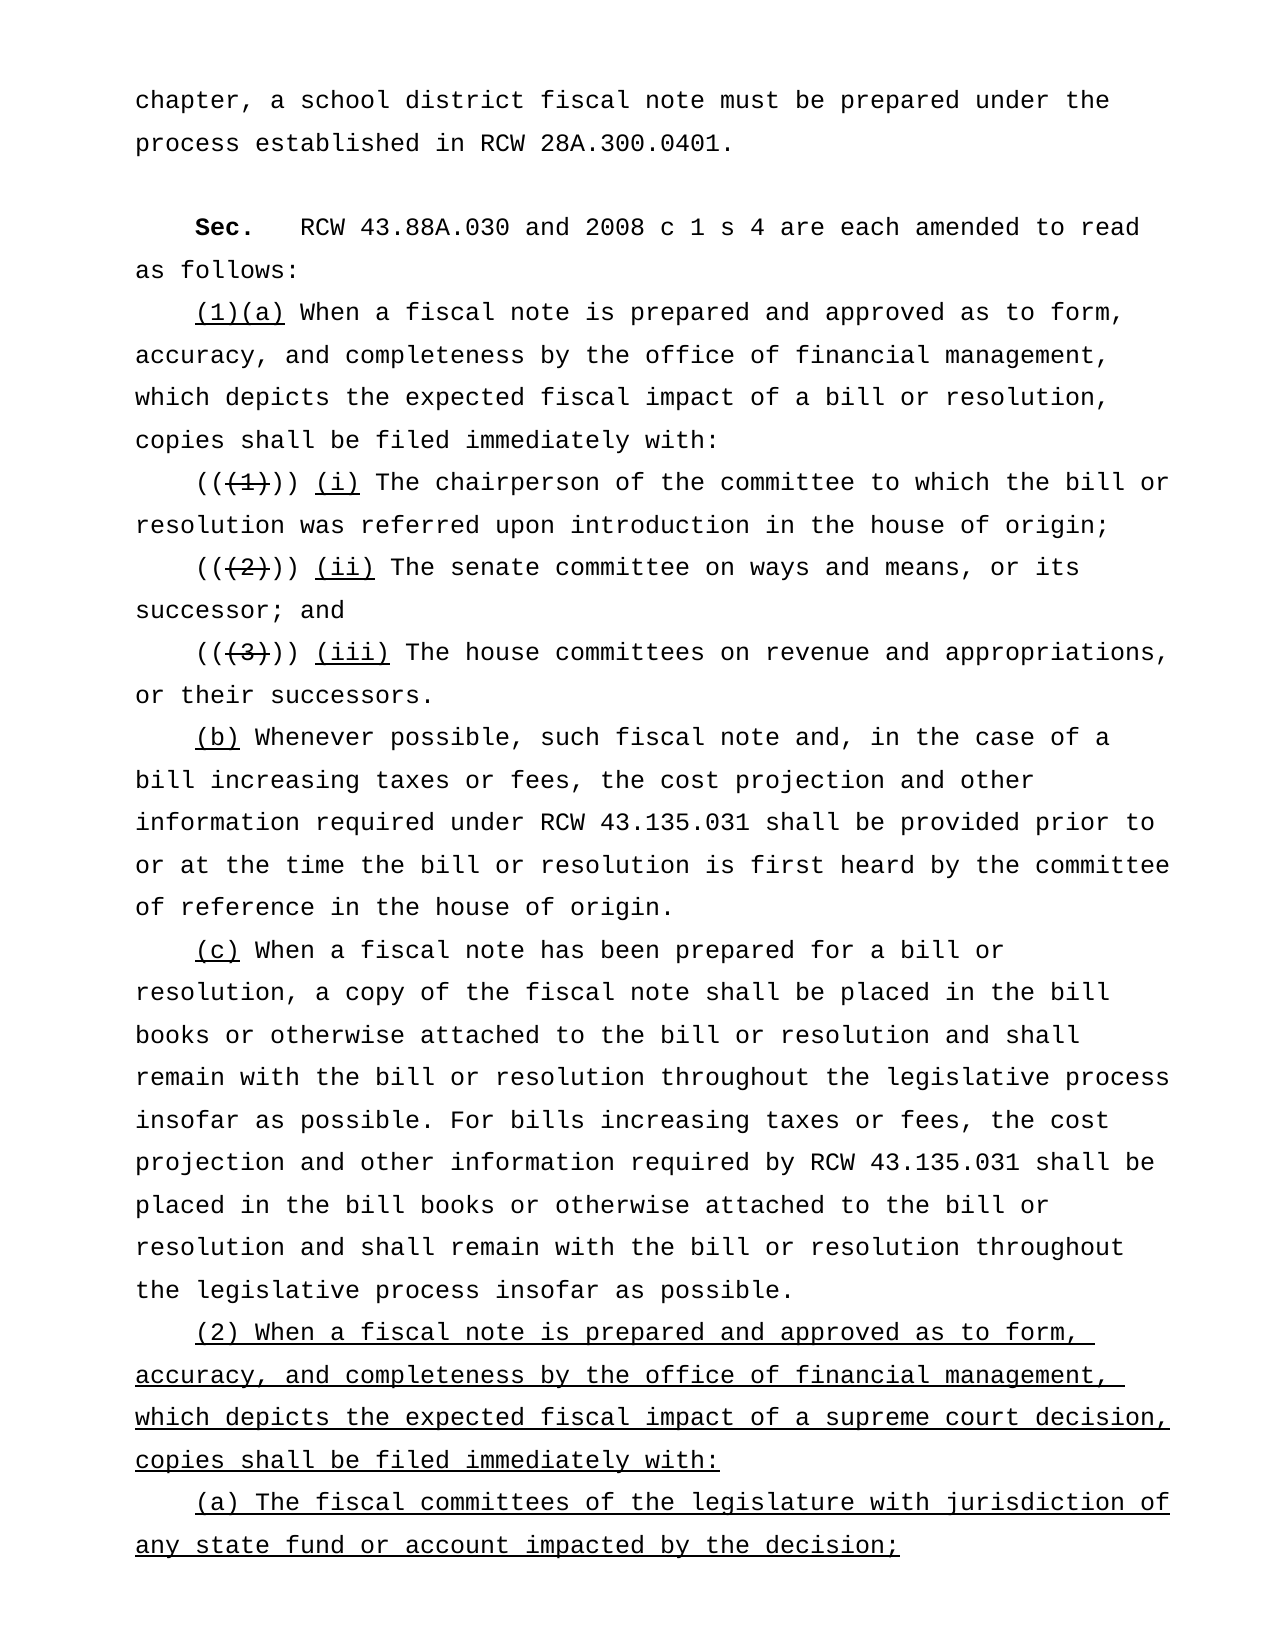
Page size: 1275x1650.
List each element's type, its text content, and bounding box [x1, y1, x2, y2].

text (2) When a fiscal note is prepared and approved as to form, accuracy, and completeness by the office of financial management, which depicts the expected fiscal impact of a supreme court decision, copies shall be filed immediately with: [135, 1307, 1170, 1428]
text (((1))) (i) The chairperson of the committee to which the bill or resolution was referred upon introduction in the house of origin; [135, 457, 1170, 542]
text (c) When a fiscal note has been prepared for a bill or resolution, a copy of the fiscal note shall be placed in the bill books or otherwise attached to the bill or resolution and shall remain with the bill or resolution throughout the legislative process insofar as possible. For bills increasing taxes or fees, the cost projection and other information required by RCW 43.135.031 shall be placed in the bill books or otherwise attached to the bill or resolution and shall remain with the bill or resolution throughout the legislative process insofar as possible. [135, 924, 1170, 1307]
text (a) The fiscal committees of the legislature with jurisdiction of any state fund or account impacted by the decision; [135, 1477, 1170, 1562]
text (b) Whenever possible, such fiscal note and, in the case of a bill increasing taxes or fees, the cost projection and other information required under RCW 43.135.031 shall be provided prior to or at the time the bill or resolution is first heard by the committee of reference in the house of origin. [135, 712, 1170, 924]
text (((3))) (iii) The house committees on revenue and appropriations, or their successors. [135, 627, 1170, 712]
text (2) When a fiscal note is prepared and approved as to form, accuracy, and completeness by the office of financial management, which depicts the expected fiscal impact of a supreme court decision, copies shall be filed immediately with: [135, 1430, 1170, 1477]
text Sec. RCW 43.88A.030 and 2008 c 1 s 4 are each amended to read as follows: [135, 202, 1170, 287]
text (1)(a) When a fiscal note is prepared and approved as to form, accuracy, and completeness by the office of financial management, which depicts the expected fiscal impact of a bill or resolution, copies shall be filed immediately with: [135, 287, 1170, 457]
text (((2))) (ii) The senate committee on ways and means, or its successor; and [135, 542, 1170, 627]
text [135, 75, 1170, 160]
